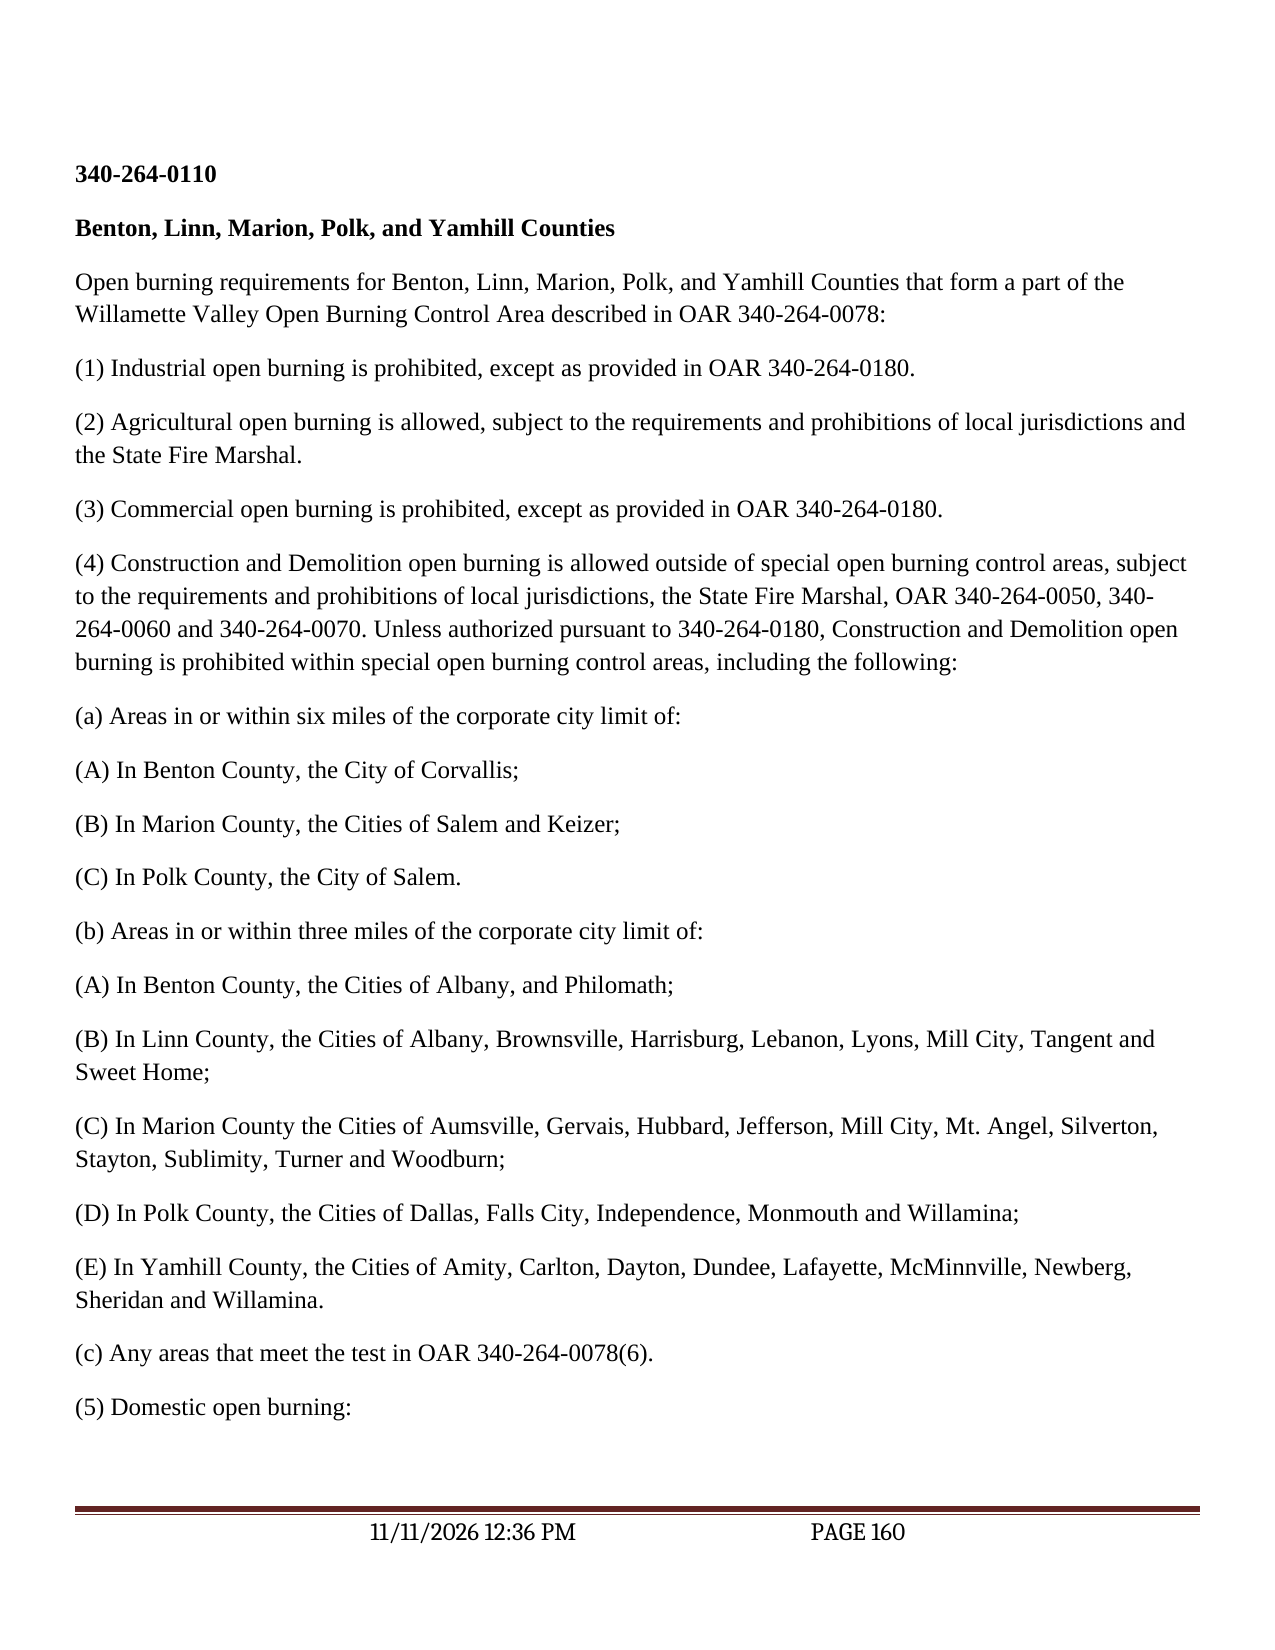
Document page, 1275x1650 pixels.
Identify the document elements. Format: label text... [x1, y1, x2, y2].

text (3) Commercial open burning is prohibited, except as provided in OAR 340-264-0180. [75, 494, 1200, 523]
text Benton, Linn, Marion, Polk, and Yamhill Counties [75, 213, 1200, 241]
text Open burning requirements for Benton, Linn, Marion, Polk, and Yamhill Counties that form a part of the Willamette Valley Open Burning Control Area described in OAR 340-264-0078: [75, 267, 1200, 328]
text (B) In Linn County, the Cities of Albany, Brownsville, Harrisburg, Lebanon, Lyons, Mill City, Tangent and Sweet Home; [75, 1024, 1200, 1086]
text (C) In Polk County, the City of Salem. [75, 862, 1200, 891]
text (D) In Polk County, the Cities of Dallas, Falls City, Independence, Monmouth and Willamina; [75, 1198, 1200, 1227]
text (2) Agricultural open burning is allowed, subject to the requirements and prohibitions of local jurisdictions and the State Fire Marshal. [75, 407, 1200, 469]
text (A) In Benton County, the Cities of Albany, and Philomath; [75, 970, 1200, 999]
text (C) In Marion County the Cities of Aumsville, Gervais, Hubbard, Jefferson, Mill City, Mt. Angel, Silverton, Stayton, Sublimity, Turner and Woodburn; [75, 1111, 1200, 1173]
text (B) In Marion County, the Cities of Salem and Keizer; [75, 809, 1200, 837]
text 340-264-0110 [75, 159, 1200, 188]
text (c) Any areas that meet the test in OAR 340-264-0078(6). [75, 1338, 1200, 1367]
text (b) Areas in or within three miles of the corporate city limit of: [75, 916, 1200, 945]
text (4) Construction and Demolition open burning is allowed outside of special open burning control areas, subject to the requirements and prohibitions of local jurisdictions, the State Fire Marshal, OAR 340-264-0050, 340-264-0060 and 340-264-0070. Unless authorized pursuant to 340-264-0180, Construction and Demolition open burning is prohibited within special open burning control areas, including the following: [75, 548, 1200, 676]
text (A) In Benton County, the City of Corvallis; [75, 755, 1200, 783]
text (a) Areas in or within six miles of the corporate city limit of: [75, 701, 1200, 730]
text (1) Industrial open burning is prohibited, except as provided in OAR 340-264-0180. [75, 353, 1200, 382]
text (E) In Yamhill County, the Cities of Amity, Carlton, Dayton, Dundee, Lafayette, McMinnville, Newberg, Sheridan and Willamina. [75, 1252, 1200, 1313]
text (5) Domestic open burning: [75, 1392, 1200, 1421]
